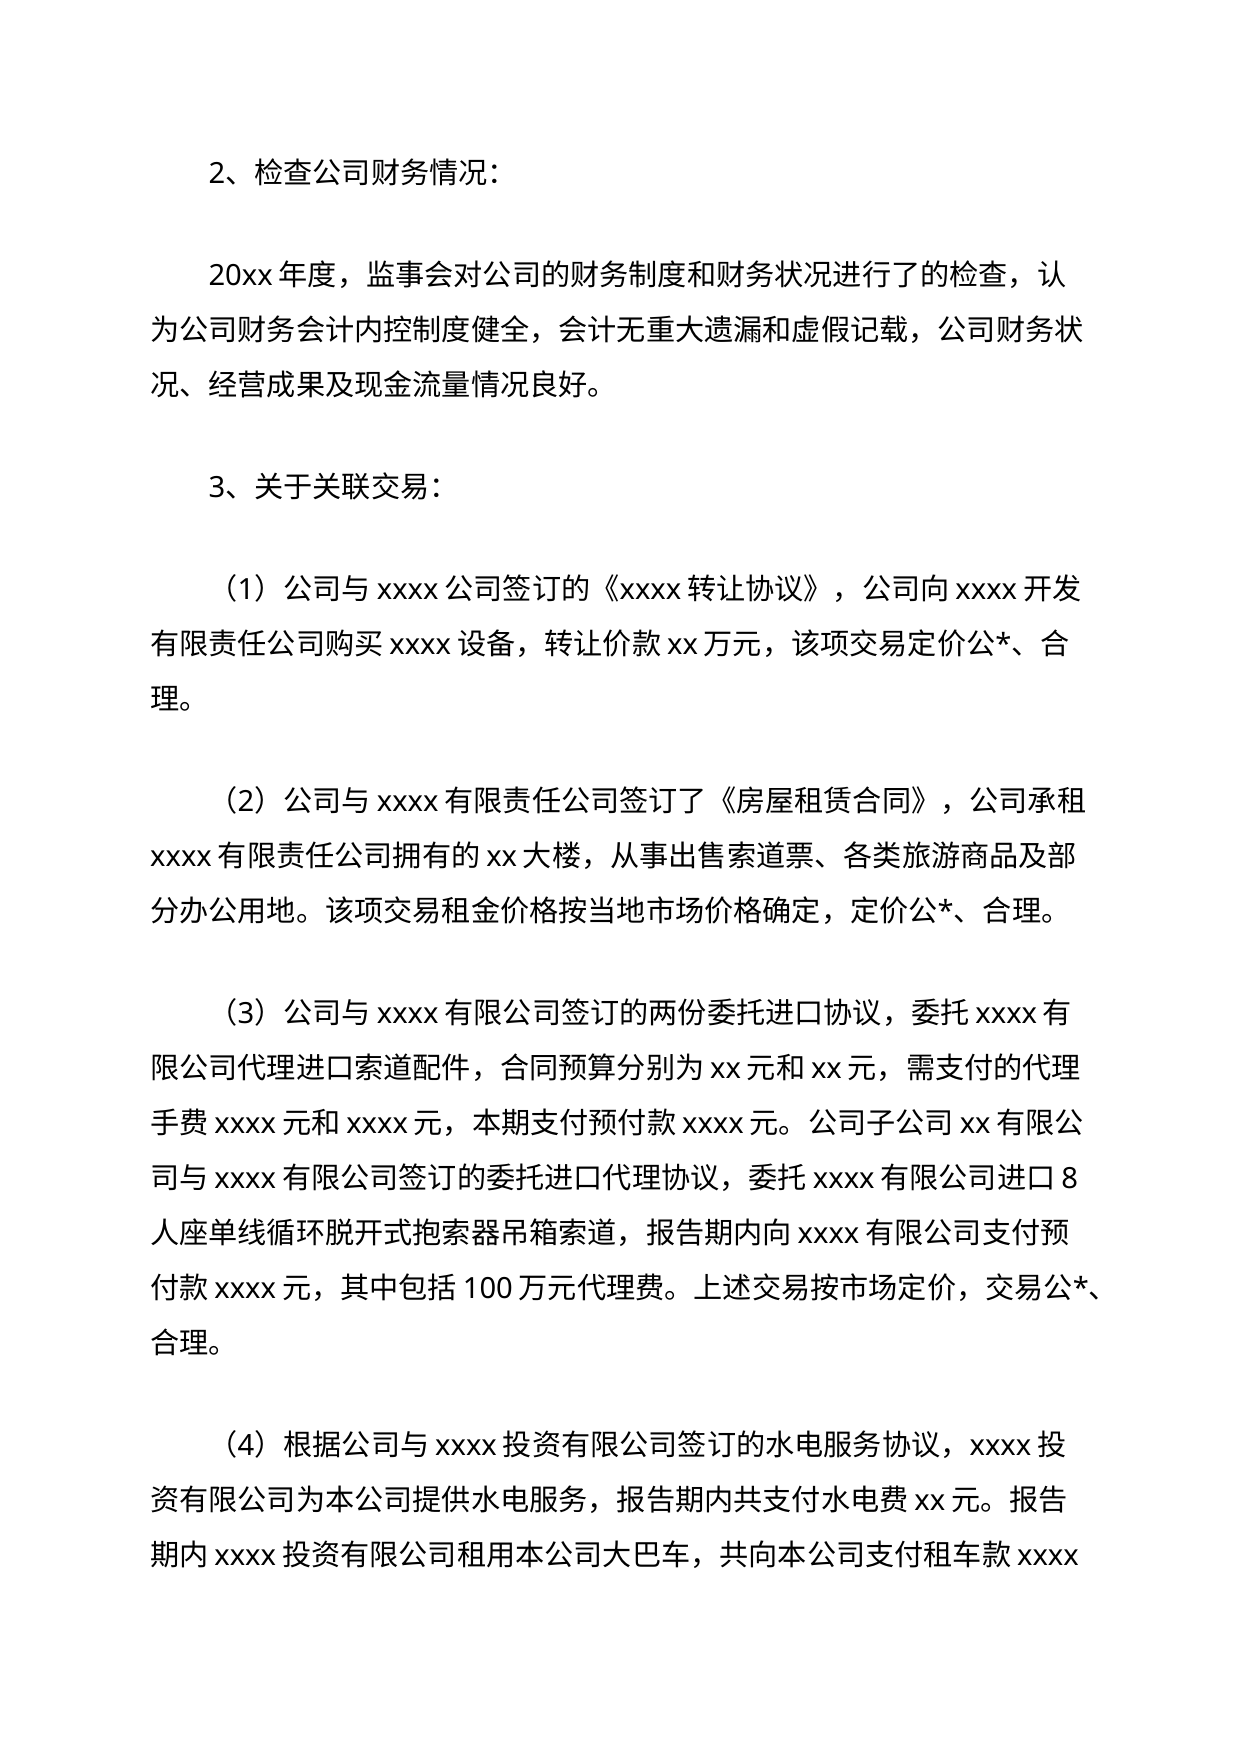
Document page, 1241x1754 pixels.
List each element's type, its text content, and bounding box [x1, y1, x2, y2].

text （2）公司与xxxx有限责任公司签订了《房屋租赁合同》，公司承租xxxx有限责任公司拥有的xx大楼，从事出售索道票、各类旅游商品及部分办公用地。该项交易租金价格按当地市场价格确定，定价公*、合理。 [150, 777, 1090, 930]
text （3）公司与xxxx有限公司签订的两份委托进口协议，委托xxxx有限公司代理进口索道配件，合同预算分别为xx元和xx元，需支付的代理手费xxxx元和xxxx元，本期支付预付款xxxx元。公司子公司xx有限公司与xxxx有限公司签订的委托进口代理协议，委托xxxx有限公司进口8人座单线循环脱开式抱索器吊箱索道，报告期内向xxxx有限公司支付预付款xxxx元，其中包括100万元代理费。上述交易按市场定价，交易公*、合理。 [150, 989, 1090, 1362]
text 2、检查公司财务情况： [150, 150, 1090, 192]
text 20xx年度，监事会对公司的财务制度和财务状况进行了的检查，认为公司财务会计内控制度健全，会计无重大遗漏和虚假记载，公司财务状况、经营成果及现金流量情况良好。 [150, 252, 1090, 404]
text （1）公司与xxxx公司签订的《xxxx转让协议》，公司向xxxx开发有限责任公司购买xxxx设备，转让价款xx万元，该项交易定价公*、合理。 [150, 566, 1090, 718]
text 3、关于关联交易： [150, 464, 1090, 506]
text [150, 1421, 1090, 1573]
